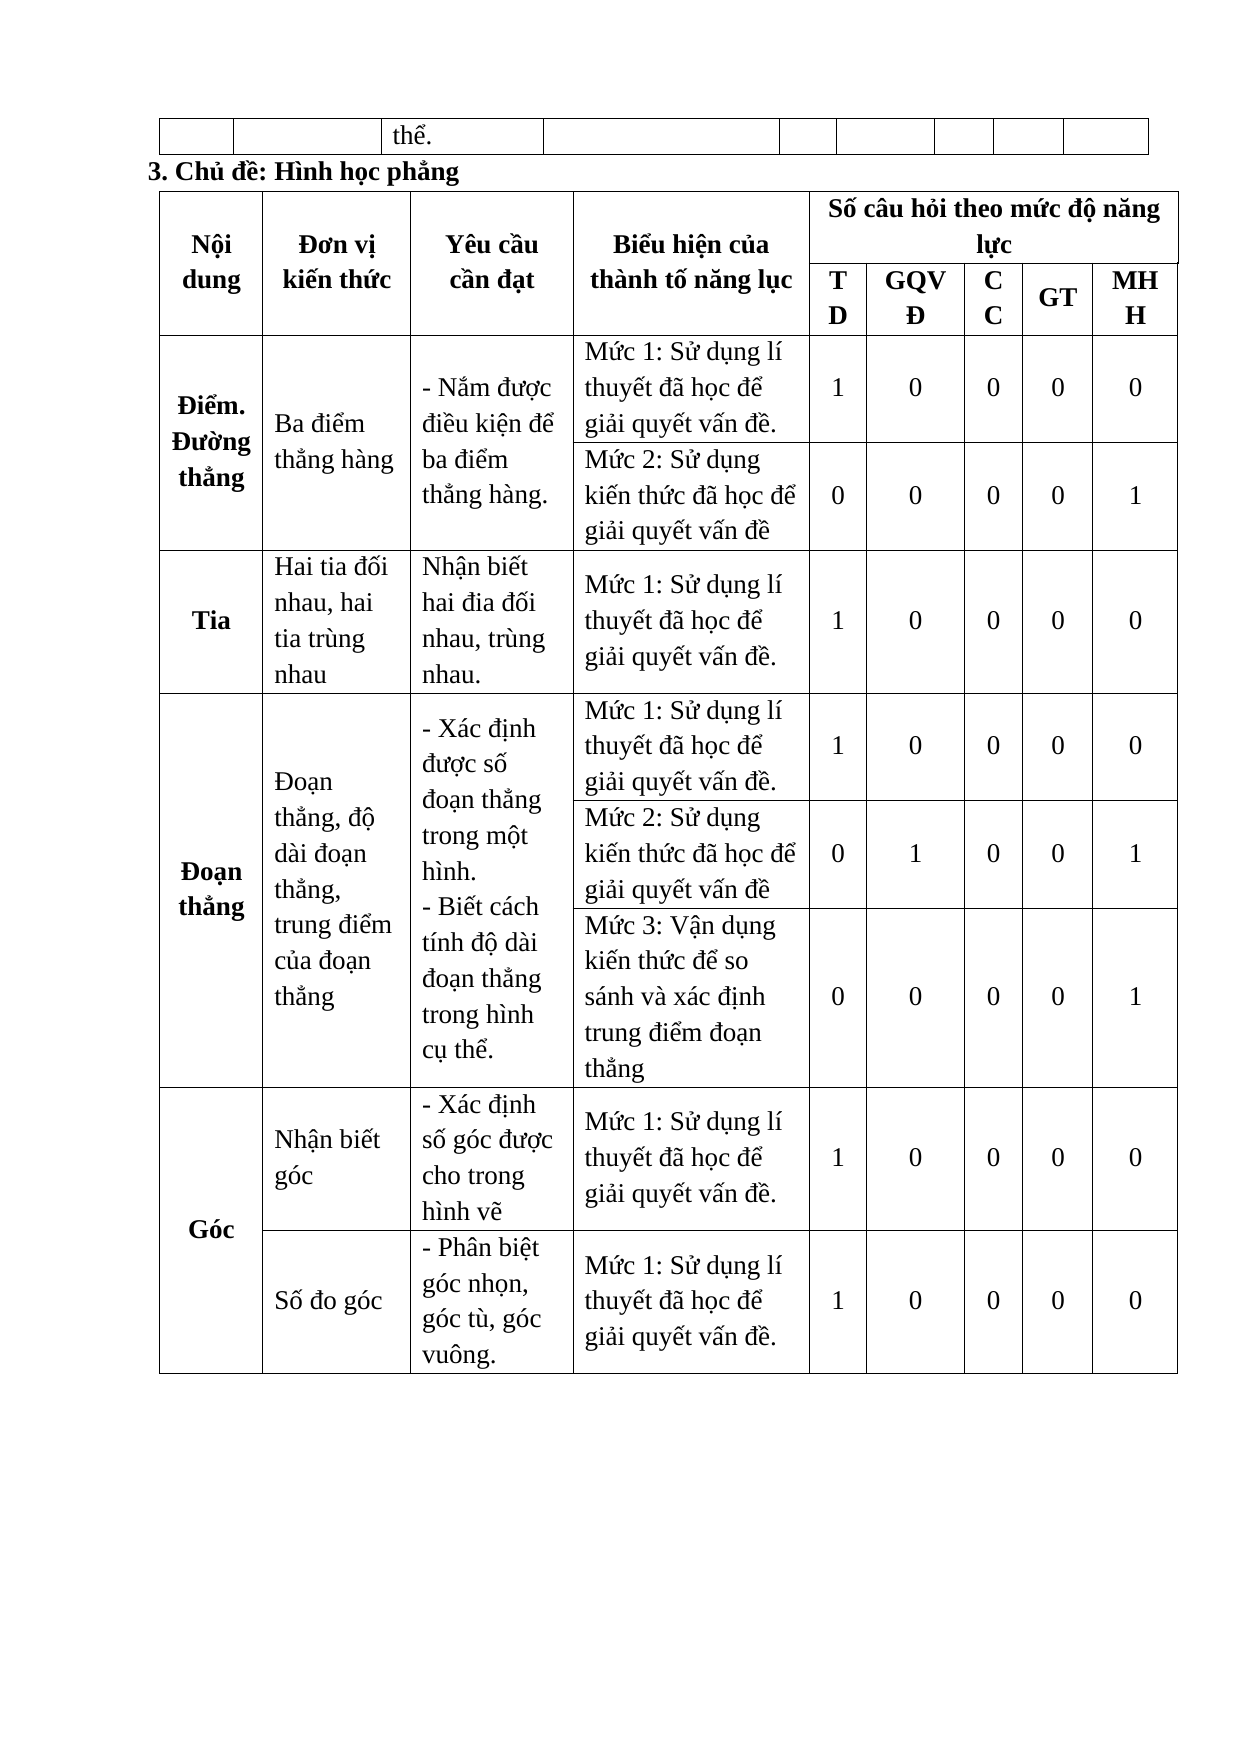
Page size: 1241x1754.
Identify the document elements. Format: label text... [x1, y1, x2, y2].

table_cell 0 [810, 801, 866, 908]
table_cell GT [1023, 264, 1092, 334]
table_cell 0 [867, 336, 964, 442]
table_cell 0 [965, 336, 1022, 442]
table_header Số câu hỏi theo mức độ năng lực [810, 192, 1178, 263]
table_cell Đoạn thẳng [160, 694, 262, 1087]
table_cell 1 [810, 336, 866, 442]
table_cell Góc [160, 1088, 262, 1373]
table_cell Số đo góc [263, 1231, 410, 1373]
table_cell 0 [1023, 336, 1092, 442]
table_cell Mức 1: Sử dụng lí thuyết đã học để giải quyết vấn đề. [574, 551, 809, 693]
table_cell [234, 119, 381, 154]
table_cell 1 [810, 1088, 866, 1230]
table_cell 1 [1093, 801, 1177, 908]
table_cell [544, 119, 779, 154]
table_cell - Xác định được số đoạn thẳng trong một hình. - Biết cách tính độ dài đoạn thẳng trong hình cụ thể. [411, 694, 573, 1087]
table_header Yêu cầu cần đạt [411, 192, 573, 334]
table_cell 0 [1093, 1088, 1177, 1230]
table_cell - Xác định số góc được cho trong hình vẽ [411, 1088, 573, 1230]
table_cell Mức 2: Sử dụng kiến thức đã học để giải quyết vấn đề [574, 801, 809, 908]
table_cell Mức 1: Sử dụng lí thuyết đã học để giải quyết vấn đề. [574, 336, 809, 442]
table_cell 0 [810, 909, 866, 1087]
table_cell TD [810, 264, 866, 334]
table_cell 0 [1064, 119, 1148, 154]
table_cell 0 [1093, 336, 1177, 442]
table_cell 1 [1093, 909, 1177, 1087]
table_cell 0 [1023, 694, 1092, 800]
table_cell Đoạn thẳng, độ dài đoạn thẳng, trung điểm của đoạn thẳng [263, 694, 410, 1087]
table_cell 0 [1023, 551, 1092, 693]
text 3. Chủ đề: Hình học phẳng [148, 155, 1122, 186]
table_cell 0 [1023, 909, 1092, 1087]
table_cell 0 [965, 801, 1022, 908]
table_cell Mức 1: Sử dụng lí thuyết đã học để giải quyết vấn đề. [574, 1088, 809, 1230]
table_cell - Nắm được điều kiện để ba điểm thẳng hàng. [411, 336, 573, 549]
table_cell 0 [1093, 1231, 1177, 1373]
table_cell 0 [935, 119, 993, 154]
table_cell 0 [867, 1231, 964, 1373]
table_cell 0 [867, 909, 964, 1087]
table_cell 0 [965, 694, 1022, 800]
table_cell Mức 1: Sử dụng lí thuyết đã học để giải quyết vấn đề. [574, 1231, 809, 1373]
table_cell Nhận biết góc [263, 1088, 410, 1230]
table_cell 1 [1093, 443, 1177, 549]
table_cell 0 [1023, 443, 1092, 549]
table_cell CC [965, 264, 1022, 334]
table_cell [382, 119, 543, 154]
table_cell Hai tia đối nhau, hai tia trùng nhau [263, 551, 410, 693]
table_cell 0 [1023, 1088, 1092, 1230]
table_cell 0 [994, 119, 1063, 154]
table_cell 0 [837, 119, 934, 154]
table_cell 0 [867, 551, 964, 693]
table_cell 0 [965, 1231, 1022, 1373]
table_cell 0 [965, 1088, 1022, 1230]
table_header Biểu hiện của thành tố năng lục [574, 192, 809, 334]
table_cell - Phân biệt góc nhọn, góc tù, góc vuông. [411, 1231, 573, 1373]
table_cell 0 [1023, 801, 1092, 908]
table_cell 0 [965, 443, 1022, 549]
table_cell 0 [965, 551, 1022, 693]
table_cell MHH [1093, 264, 1177, 334]
table_cell 1 [780, 119, 836, 154]
table_cell Điểm. Đường thẳng [160, 336, 262, 549]
table_header Đơn vị kiến thức [263, 192, 410, 334]
table_cell 1 [810, 551, 866, 693]
table_cell 0 [867, 1088, 964, 1230]
table_cell Mức 2: Sử dụng kiến thức đã học để giải quyết vấn đề [574, 443, 809, 549]
table_cell Ba điểm thẳng hàng [263, 336, 410, 549]
table_cell 1 [810, 694, 866, 800]
table_cell 1 [867, 801, 964, 908]
table_cell 0 [867, 694, 964, 800]
table_cell 0 [867, 443, 964, 549]
table_cell Mức 1: Sử dụng lí thuyết đã học để giải quyết vấn đề. [574, 694, 809, 800]
table_cell 0 [1093, 694, 1177, 800]
table_cell Mức 3: Vận dụng kiến thức để so sánh và xác định trung điểm đoạn thẳng [574, 909, 809, 1087]
table_cell GQVĐ [867, 264, 964, 334]
table_cell 0 [1093, 551, 1177, 693]
table_header Nội dung [160, 192, 262, 334]
table_cell Tia [160, 551, 262, 693]
table_cell Nhận biết hai đia đối nhau, trùng nhau. [411, 551, 573, 693]
table_cell 0 [810, 443, 866, 549]
table_cell 1 [810, 1231, 866, 1373]
table_cell 0 [1023, 1231, 1092, 1373]
table_cell 0 [965, 909, 1022, 1087]
